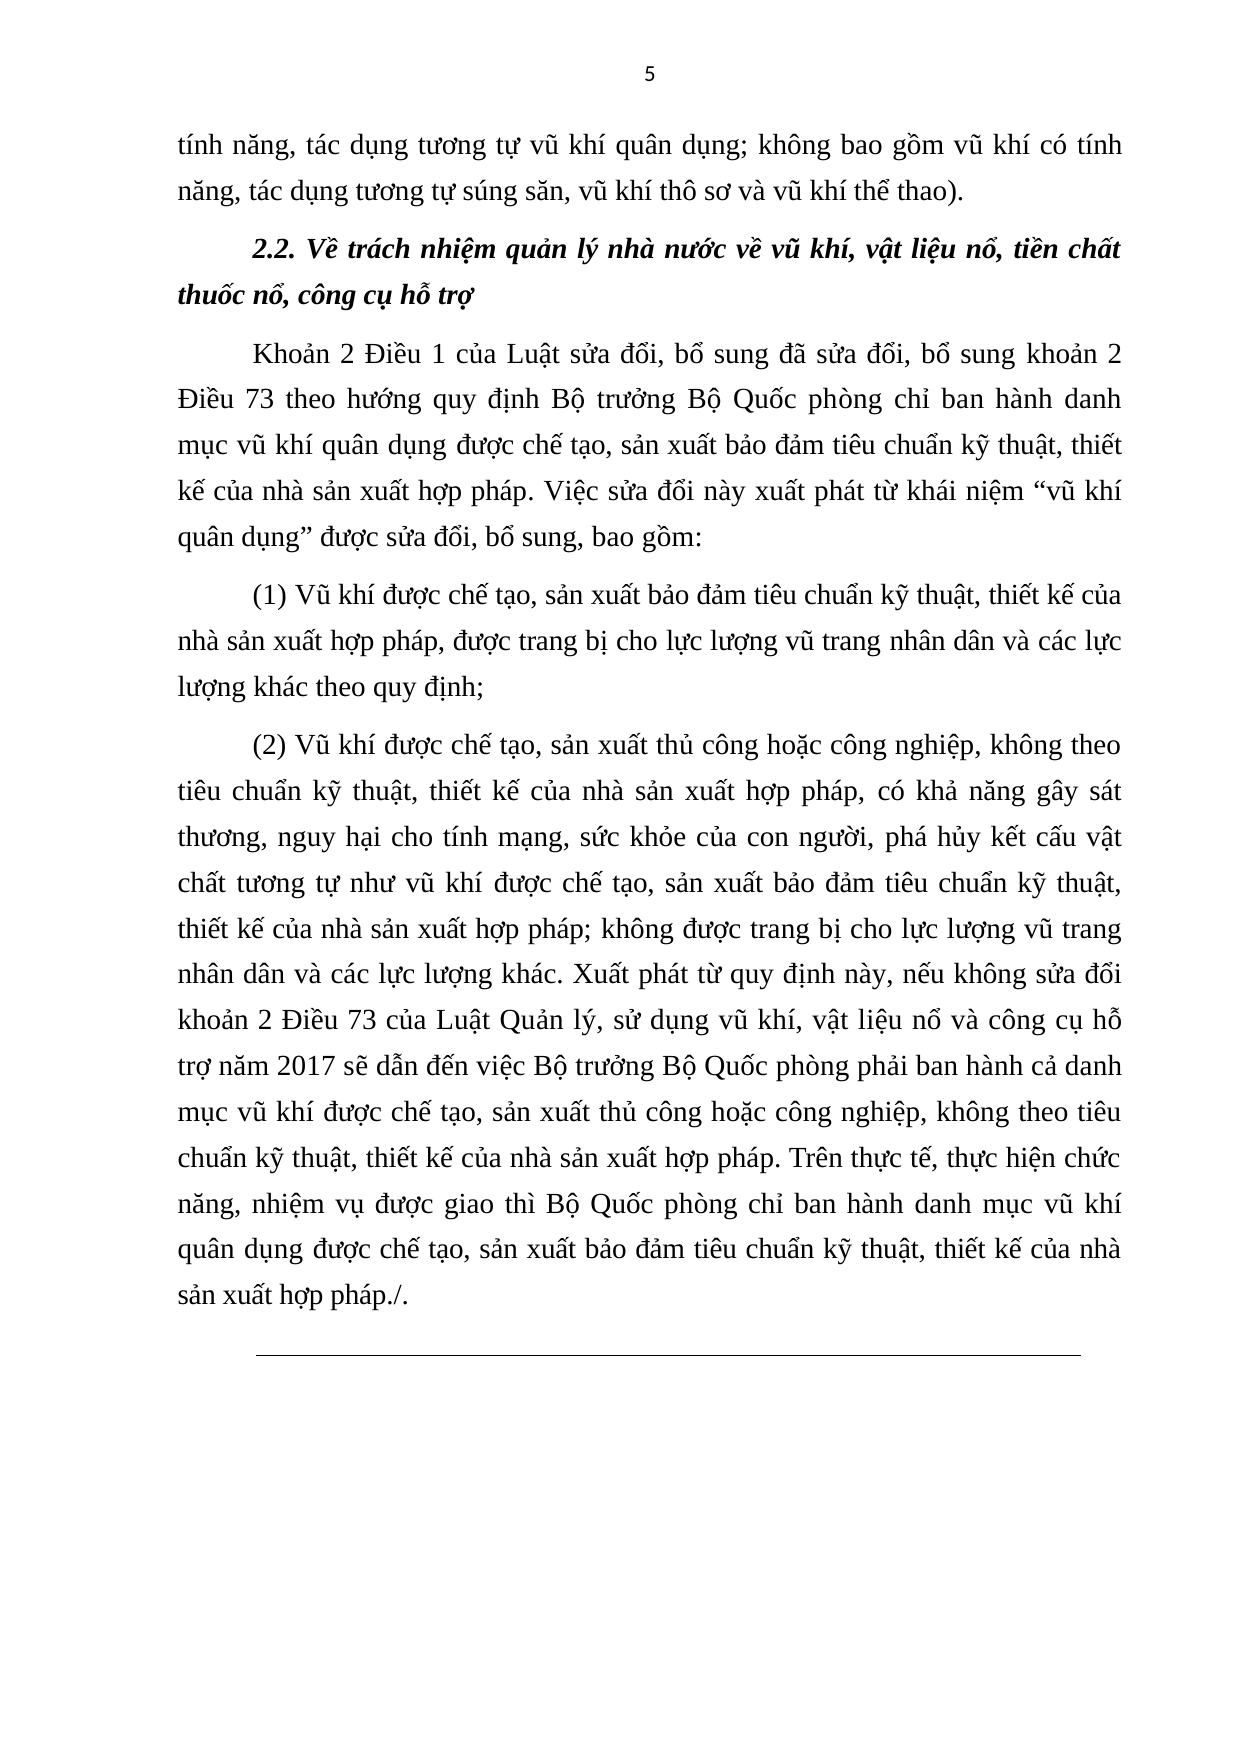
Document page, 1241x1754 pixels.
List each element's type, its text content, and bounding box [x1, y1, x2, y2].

text (1) Vũ khí được chế tạo, sản xuất bảo đảm tiêu chuẩn kỹ thuật, thiết kế của nhà sản xuất hợp pháp, được trang bị cho lực lượng vũ trang nhân dân và các lực lượng khác theo quy định; [177, 568, 1122, 706]
text Khoản 2 Điều 1 của Luật sửa đổi, bổ sung đã sửa đổi, bổ sung khoản 2 Điều 73 theo hướng quy định Bộ trưởng Bộ Quốc phòng chỉ ban hành danh mục vũ khí quân dụng được chế tạo, sản xuất bảo đảm tiêu chuẩn kỹ thuật, thiết kế của nhà sản xuất hợp pháp. Việc sửa đổi này xuất phát từ khái niệm “vũ khí quân dụng” được sửa đổi, bổ sung, bao gồm: [177, 326, 1122, 556]
text 2.2. Về trách nhiệm quản lý nhà nước về vũ khí, vật liệu nổ, tiền chất thuốc nổ, công cụ hỗ trợ [177, 222, 1122, 314]
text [177, 118, 1122, 210]
text (2) Vũ khí được chế tạo, sản xuất thủ công hoặc công nghiệp, không theo tiêu chuẩn kỹ thuật, thiết kế của nhà sản xuất hợp pháp, có khả năng gây sát thương, nguy hại cho tính mạng, sức khỏe của con người, phá hủy kết cấu vật chất tương tự như vũ khí được chế tạo, sản xuất bảo đảm tiêu chuẩn kỹ thuật, thiết kế của nhà sản xuất hợp pháp; không được trang bị cho lực lượng vũ trang nhân dân và các lực lượng khác. Xuất phát từ quy định này, nếu không sửa đổi khoản 2 Điều 73 của Luật Quản lý, sử dụng vũ khí, vật liệu nổ và công cụ hỗ trợ năm 2017 sẽ dẫn đến việc Bộ trưởng Bộ Quốc phòng phải ban hành cả danh mục vũ khí được chế tạo, sản xuất thủ công hoặc công nghiệp, không theo tiêu chuẩn kỹ thuật, thiết kế của nhà sản xuất hợp pháp. Trên thực tế, thực hiện chức năng, nhiệm vụ được giao thì Bộ Quốc phòng chỉ ban hành danh mục vũ khí quân dụng được chế tạo, sản xuất bảo đảm tiêu chuẩn kỹ thuật, thiết kế của nhà sản xuất hợp pháp./. [177, 718, 1122, 1314]
